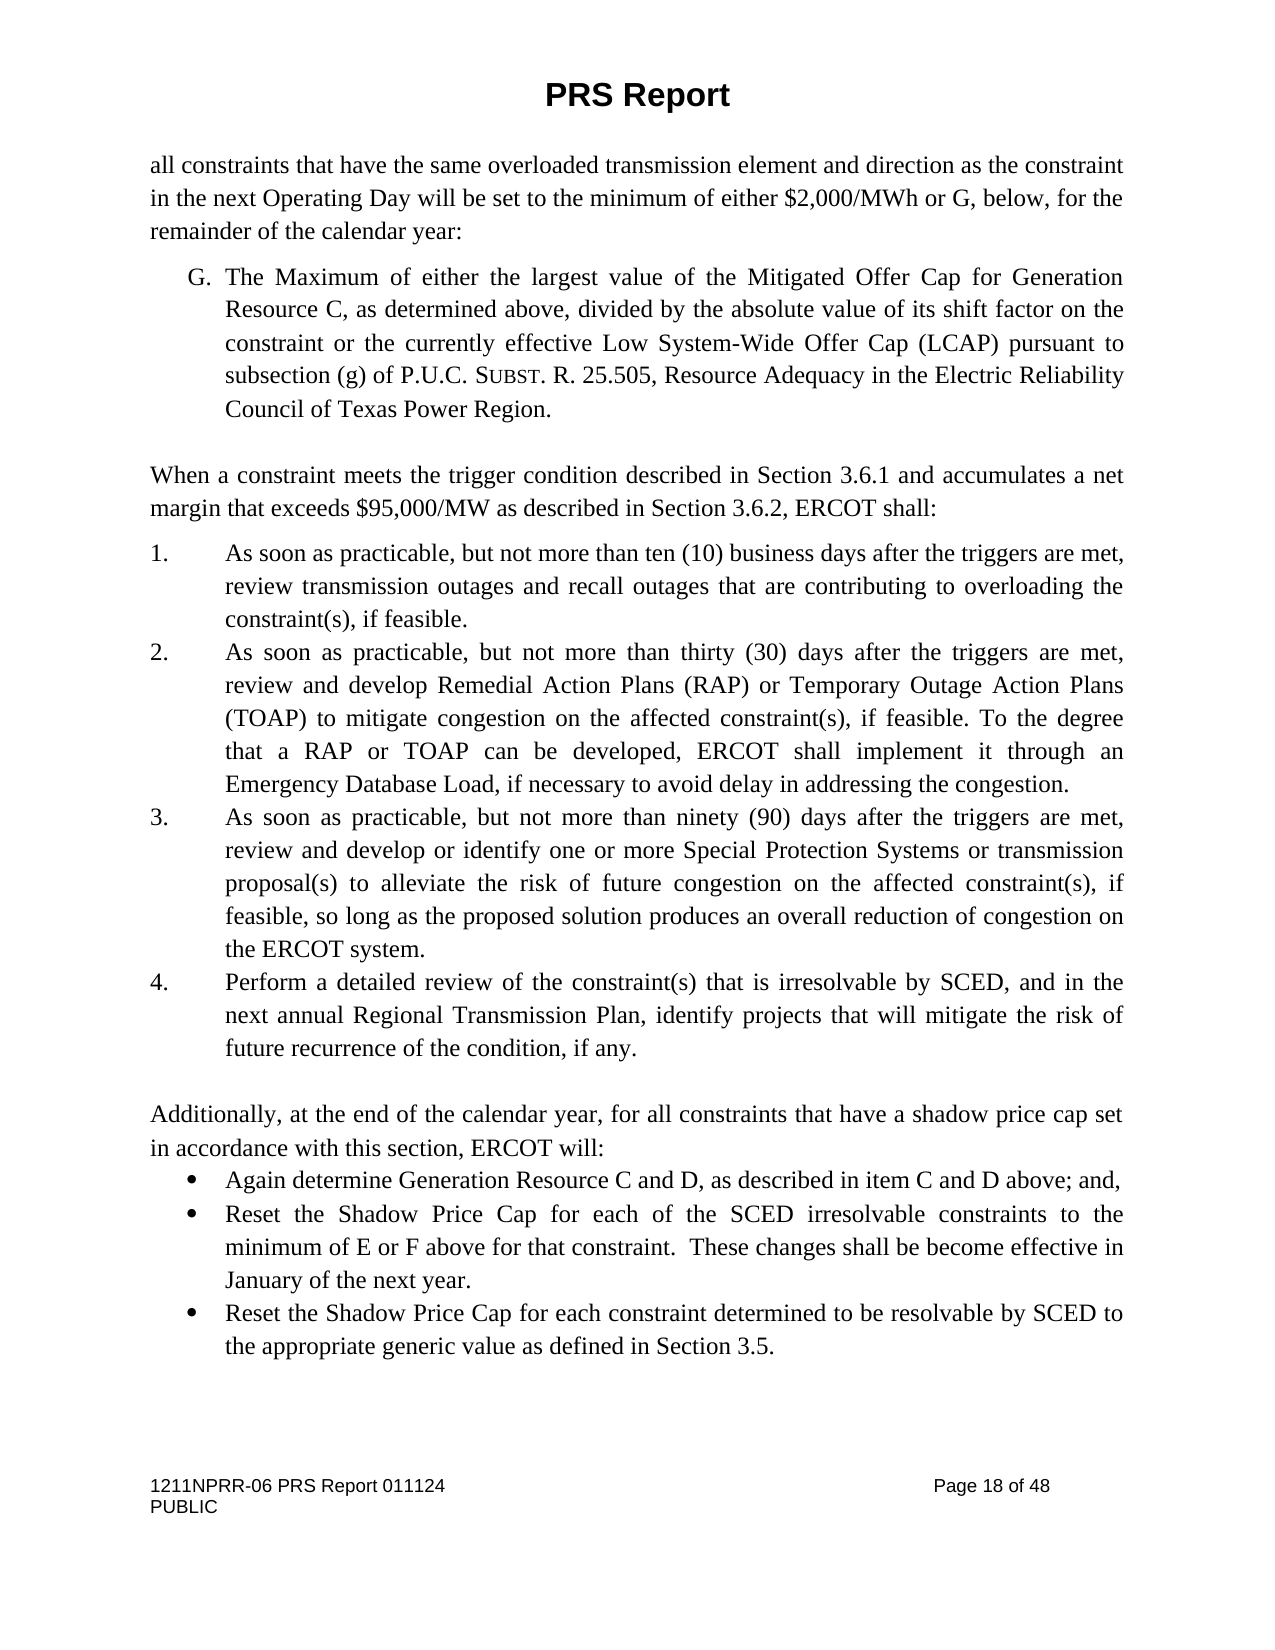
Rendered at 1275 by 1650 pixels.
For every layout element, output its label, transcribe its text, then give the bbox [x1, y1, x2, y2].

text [150, 150, 1125, 245]
text 2. As soon as practicable, but not more than thirty (30) days after the triggers are met, review and develop Remedial Action Plans (RAP) or Temporary Outage Action Plans (TOAP) to mitigate congestion on the affected constraint(s), if feasible. To the degree that a RAP or TOAP can be developed, ERCOT shall implement it through an Emergency Database Load, if necessary to avoid delay in addressing the congestion. [150, 637, 1125, 798]
list Reset the Shadow Price Cap for each constraint determined to be resolvable by SCED to the appropriate generic value as defined in Section 3.5. [187, 1298, 1125, 1359]
text 4. Perform a detailed review of the constraint(s) that is irresolvable by SCED, and in the next annual Regional Transmission Plan, identify projects that will mitigate the risk of future recurrence of the condition, if any. [150, 967, 1125, 1062]
text 3. As soon as practicable, but not more than ninety (90) days after the triggers are met, review and develop or identify one or more Special Protection Systems or transmission proposal(s) to alleviate the risk of future congestion on the affected constraint(s), if feasible, so long as the proposed solution produces an overall reduction of congestion on the ERCOT system. [150, 802, 1125, 963]
list Again determine Generation Resource C and D, as described in item C and D above; and, [187, 1166, 1125, 1194]
list The Maximum of either the largest value of the Mitigated Offer Cap for Generation Resource C, as determined above, divided by the absolute value of its shift factor on the constraint or the currently effective Low System-Wide Offer Cap (LCAP) pursuant to subsection (g) of P.U.C. Subst. R. 25.505, Resource Adequacy in the Electric Reliability Council of Texas Power Region. [187, 262, 1125, 422]
text When a constraint meets the trigger condition described in Section 3.6.1 and accumulates a net margin that exceeds $95,000/MW as described in Section 3.6.2, ERCOT shall: [150, 460, 1125, 521]
text Additionally, at the end of the calendar year, for all constraints that have a shadow price cap set in accordance with this section, ERCOT will: [150, 1099, 1125, 1161]
text 1. As soon as practicable, but not more than ten (10) business days after the triggers are met, review transmission outages and recall outages that are contributing to overloading the constraint(s), if feasible. [150, 538, 1125, 633]
list Reset the Shadow Price Cap for each of the SCED irresolvable constraints to the minimum of E or F above for that constraint. These changes shall be become effective in January of the next year. [187, 1199, 1125, 1293]
